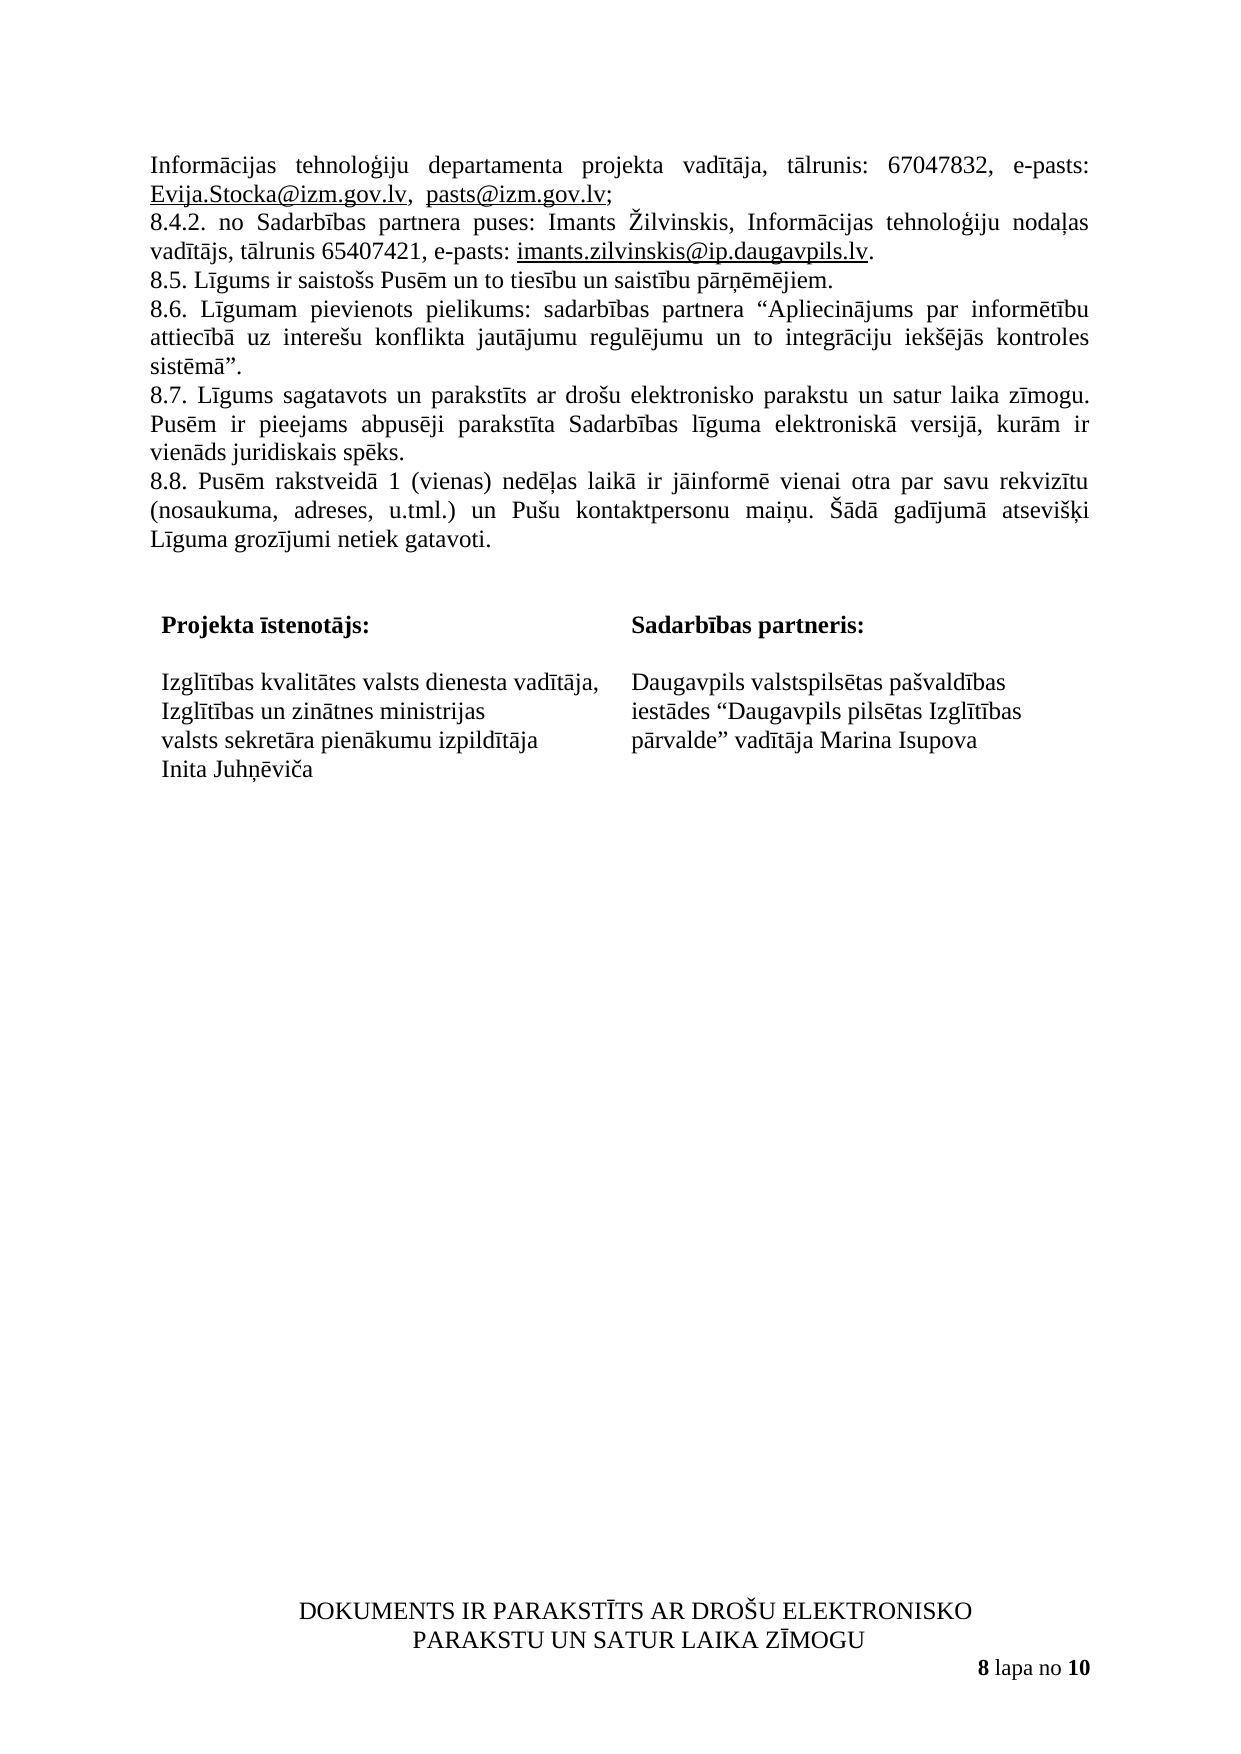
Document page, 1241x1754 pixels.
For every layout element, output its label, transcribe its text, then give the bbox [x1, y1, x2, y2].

text 8.8. Pusēm rakstveidā 1 (vienas) nedēļas laikā ir jāinformē vienai otra par savu rekvizītu (nosaukuma, adreses, u.tml.) un Pušu kontaktpersonu maiņu. Šādā gadījumā atsevišķi Līguma grozījumi netiek gatavoti. [150, 466, 1090, 552]
table_header Projekta īstenotājs: Izglītības kvalitātes valsts dienesta vadītāja, Izglītības un zinātnes ministrijas valsts sekretāra pienākumu izpildītāja Inita Juhņēviča [150, 610, 620, 1386]
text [150, 150, 1090, 207]
text 8.5. Līgums ir saistošs Pusēm un to tiesību un saistību pārņēmējiem. [150, 265, 1090, 294]
text 8.7. Līgums sagatavots un parakstīts ar drošu elektronisko parakstu un satur laika zīmogu. Pusēm ir pieejams abpusēji parakstīta Sadarbības līguma elektroniskā versijā, kurām ir vienāds juridiskais spēks. [150, 380, 1090, 466]
text 8.6. Līgumam pievienots pielikums: sadarbības partnera “Apliecinājums par informētību attiecībā uz interešu konflikta jautājumu regulējumu un to integrāciju iekšējās kontroles sistēmā”. [150, 294, 1090, 380]
text 8.4.2. no Sadarbības partnera puses: Imants Žilvinskis, Informācijas tehnoloģiju nodaļas vadītājs, tālrunis 65407421, e-pasts: imants.zilvinskis@ip.daugavpils.lv. [150, 207, 1090, 265]
table_header Sadarbības partneris: Daugavpils valstspilsētas pašvaldības iestādes “Daugavpils pilsētas Izglītības pārvalde” vadītāja Marina Isupova [620, 610, 1090, 1386]
